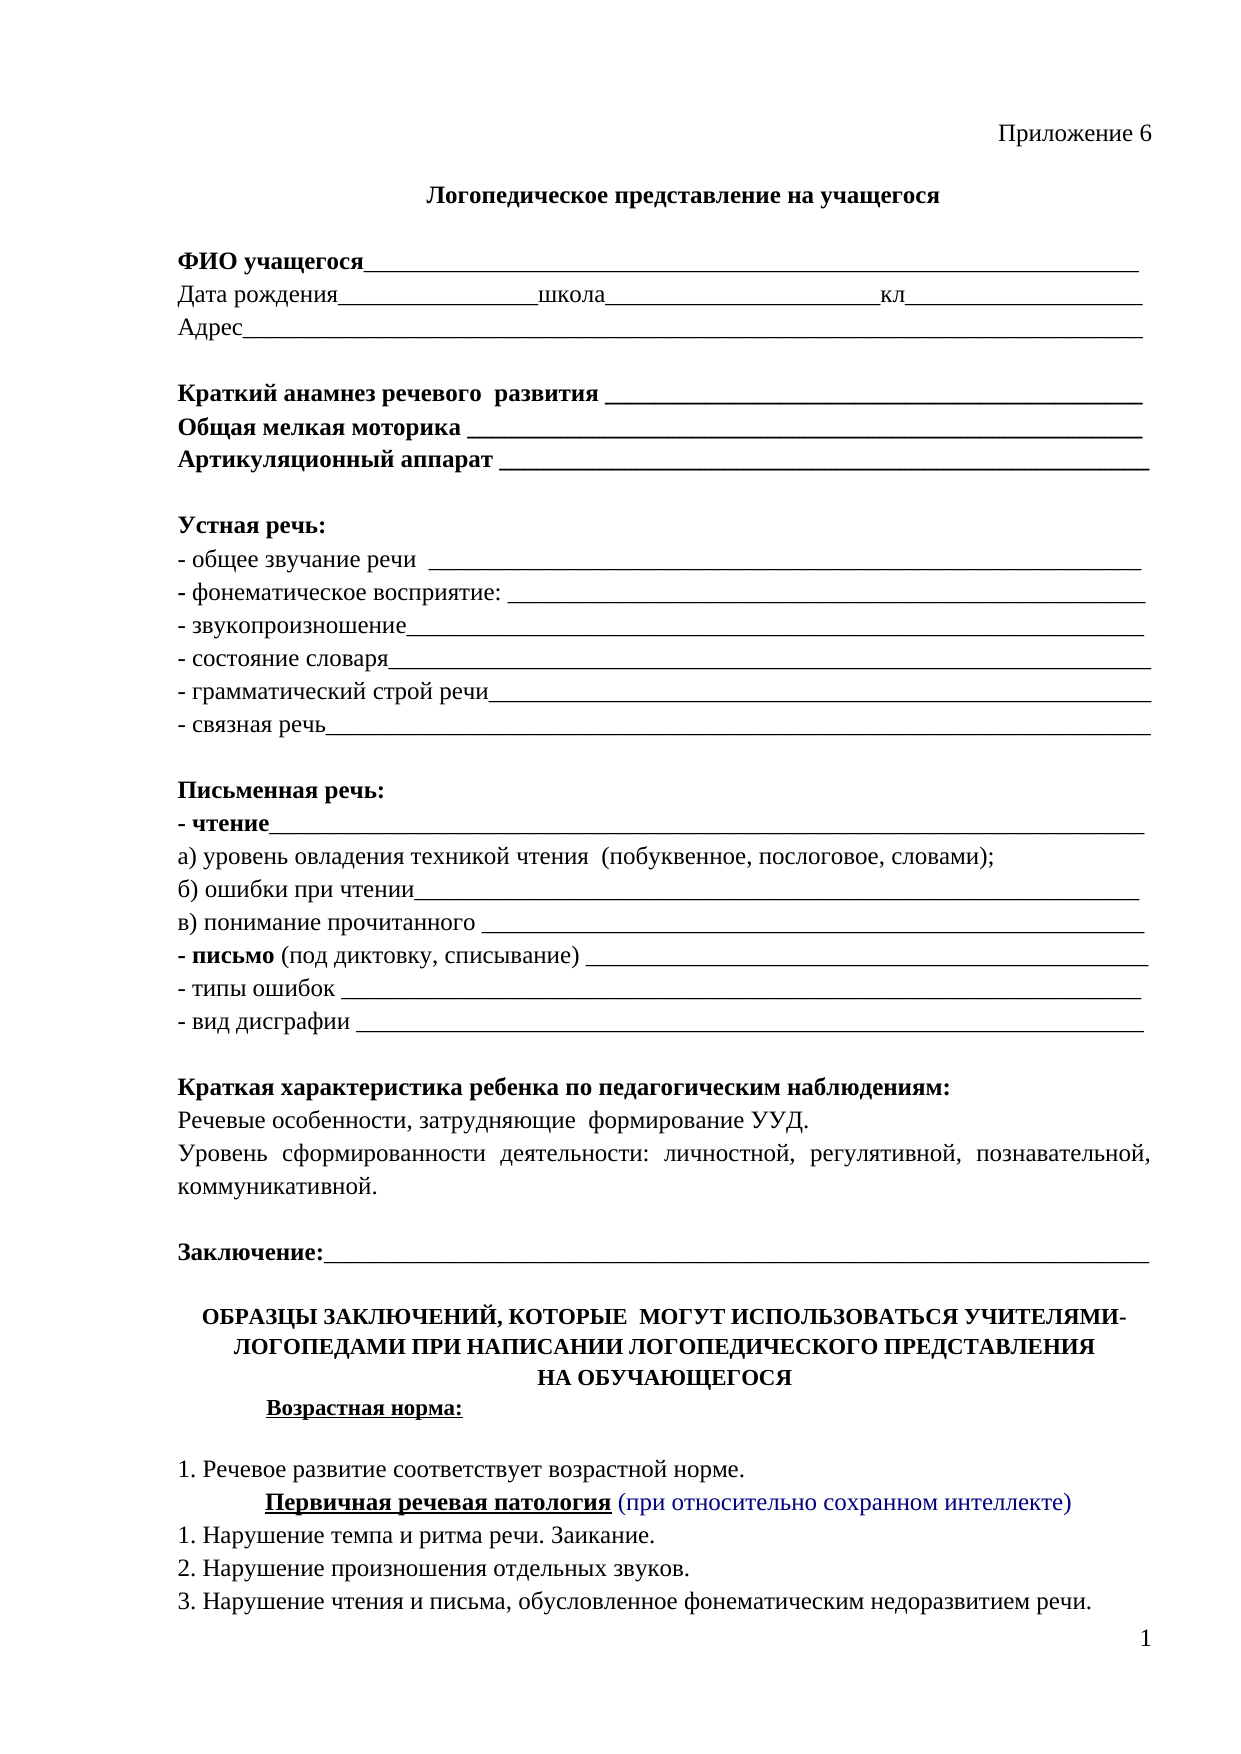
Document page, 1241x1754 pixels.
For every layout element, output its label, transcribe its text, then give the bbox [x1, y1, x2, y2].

text Краткий анамнез речевого развития ___________________________________________ [177, 378, 1152, 407]
text - грамматический строй речи_____________________________________________________ [177, 676, 1152, 704]
text Артикуляционный аппарат ____________________________________________________ [177, 444, 1152, 473]
text Приложение 6 [215, 118, 1152, 147]
text ОБРАЗЦЫ ЗАКЛЮЧЕНИЙ, КОТОРЫЕ МОГУТ ИСПОЛЬЗОВАТЬСЯ УЧИТЕЛЯМИ-ЛОГОПЕДАМИ ПРИ НАПИСАНИИ ЛОГОПЕДИЧЕСКОГО ПРЕДСТАВЛЕНИЯ [177, 1303, 1152, 1360]
text Речевые особенности, затрудняющие формирование УУД. [177, 1105, 1152, 1134]
text - состояние словаря_____________________________________________________________ [177, 643, 1152, 671]
text б) ошибки при чтении__________________________________________________________ [177, 874, 1152, 903]
text 3. Нарушение чтения и письма, обусловленное фонематическим недоразвитием речи. [177, 1586, 1152, 1615]
text - письмо (под диктовку, списывание) _____________________________________________ [177, 940, 1152, 969]
text - связная речь__________________________________________________________________ [177, 709, 1152, 737]
text - фонематическое восприятие: ___________________________________________________ [177, 577, 1152, 605]
text Адрес________________________________________________________________________ [177, 312, 1152, 341]
text - вид дисграфии _______________________________________________________________ [177, 1006, 1152, 1035]
text - типы ошибок ________________________________________________________________ [177, 973, 1152, 1002]
text - чтение______________________________________________________________________ [177, 808, 1152, 837]
text а) уровень овладения техникой чтения (побуквенное, послоговое, словами); [177, 841, 1152, 869]
text Краткая характеристика ребенка по педагогическим наблюдениям: [177, 1072, 1152, 1101]
text Возрастная норма: [177, 1394, 1152, 1420]
text Уровень сформированности деятельности: личностной, регулятивной, познавательной, коммуникативной. [177, 1138, 1152, 1200]
text Первичная речевая патология (при относительно сохранном интеллекте) [177, 1487, 1152, 1516]
text 1. Нарушение темпа и ритма речи. Заикание. [177, 1520, 1152, 1549]
text Устная речь: [177, 511, 1152, 539]
text Логопедическое представление на учащегося [215, 180, 1152, 209]
text - общее звучание речи _________________________________________________________ [177, 544, 1152, 572]
text Письменная речь: [177, 775, 1152, 803]
text в) понимание прочитанного _____________________________________________________ [177, 907, 1152, 936]
text - звукопроизношение___________________________________________________________ [177, 610, 1152, 638]
text НА ОБУЧАЮЩЕГОСЯ [177, 1363, 1152, 1390]
text 2. Нарушение произношения отдельных звуков. [177, 1553, 1152, 1582]
text Общая мелкая моторика ______________________________________________________ [177, 412, 1152, 440]
text Заключение:__________________________________________________________________ [177, 1237, 1152, 1266]
text 1. Речевое развитие соответствует возрастной норме. [177, 1454, 1152, 1483]
text ФИО учащегося______________________________________________________________ [177, 246, 1152, 275]
text Дата рождения________________школа______________________кл___________________ [177, 279, 1152, 308]
